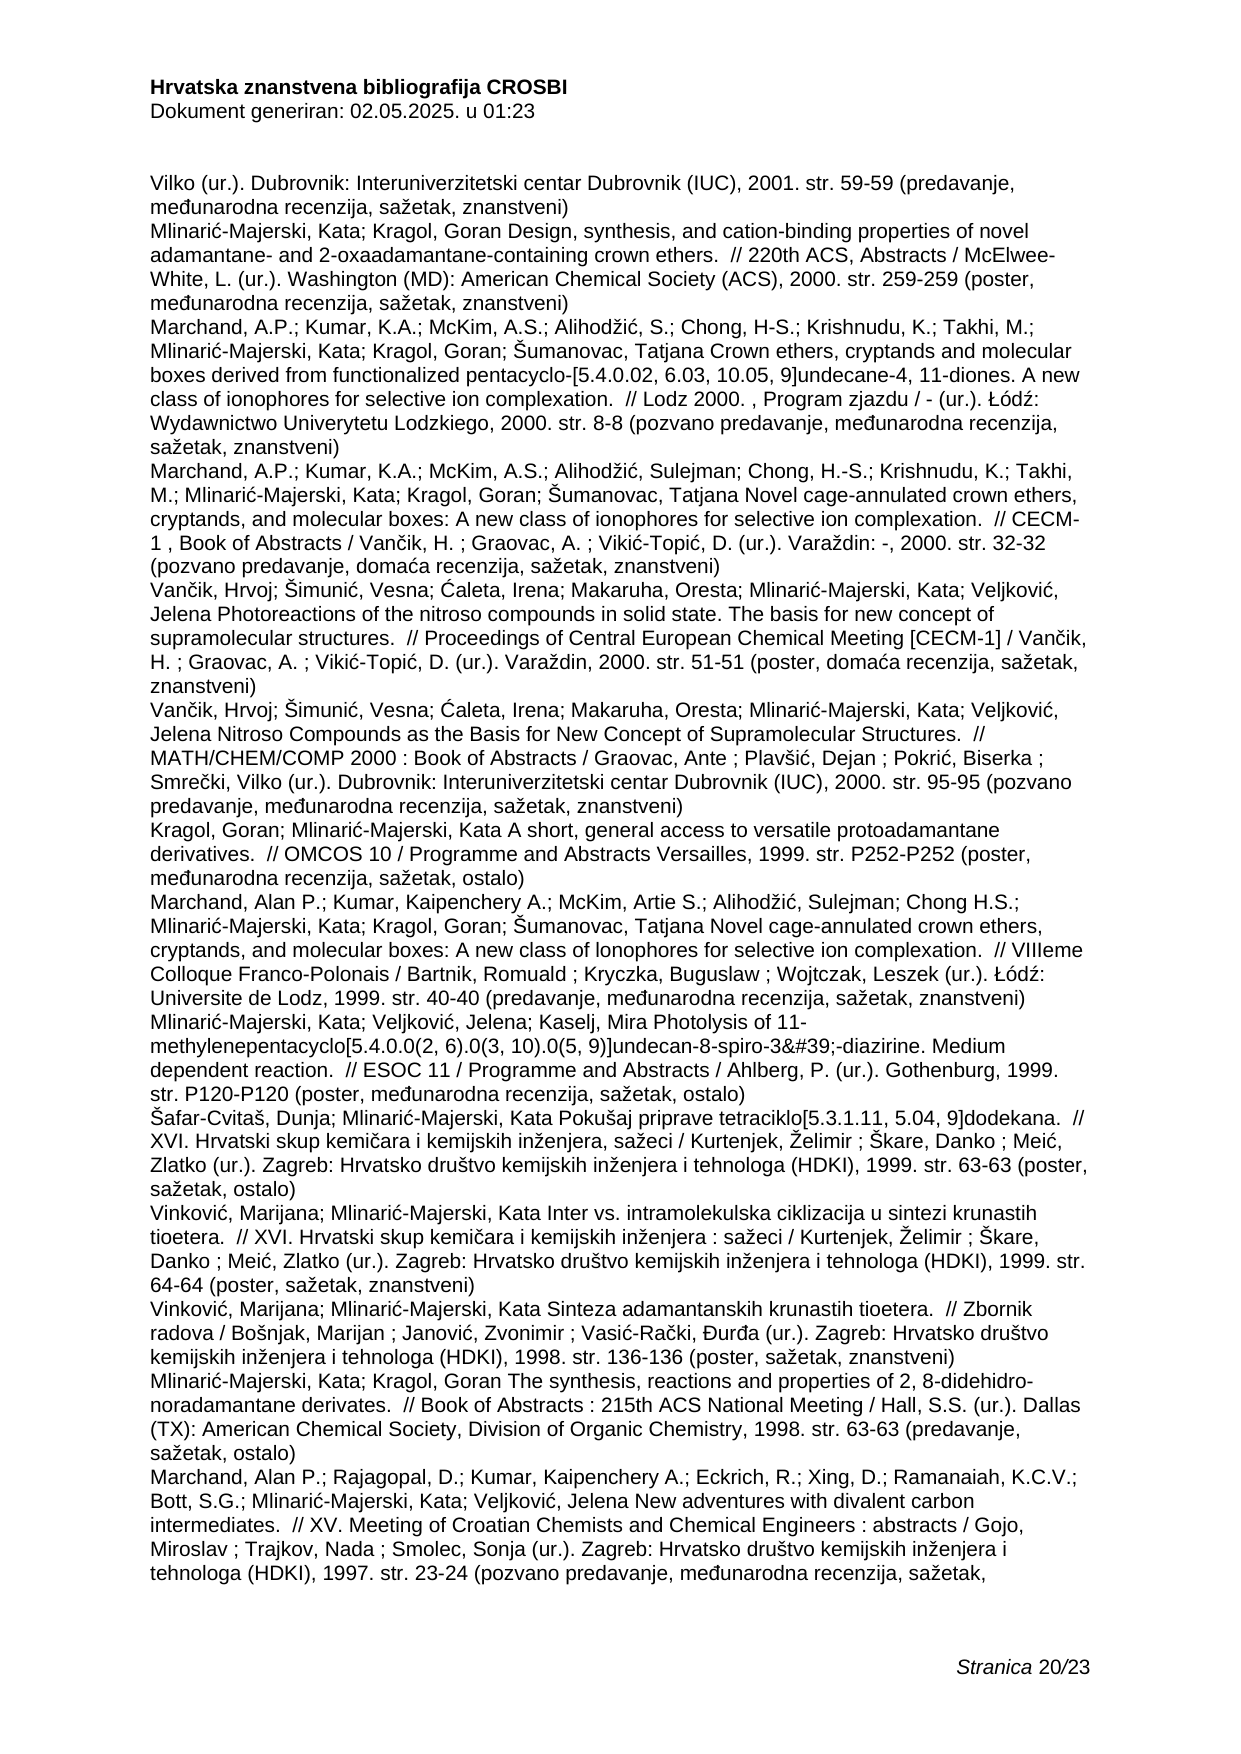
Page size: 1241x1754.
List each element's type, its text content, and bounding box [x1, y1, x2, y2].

text Vančik, Hrvoj; Šimunić, Vesna; Ćaleta, Irena; Makaruha, Oresta; Mlinarić-Majerski, Kata; Veljković, Jelena [150, 698, 1090, 818]
text Vančik, Hrvoj; Šimunić, Vesna; Ćaleta, Irena; Makaruha, Oresta; Mlinarić-Majerski, Kata; Veljković, Jelena [150, 578, 1090, 698]
text Mlinarić-Majerski, Kata; Veljković, Jelena; Kaselj, Mira [150, 1009, 1090, 1105]
text Marchand, Alan P.; Kumar, Kaipenchery A.; McKim, Artie S.; Alihodžić, Sulejman; Chong H.S.; Mlinarić-Majerski, Kata; Kragol, Goran; Šumanovac, Tatjana [150, 890, 1090, 1009]
text Vinković, Marijana; Mlinarić-Majerski, Kata [150, 1201, 1090, 1297]
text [150, 171, 1090, 219]
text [150, 1465, 1090, 1584]
text Mlinarić-Majerski, Kata; Kragol, Goran [150, 219, 1090, 315]
text Marchand, A.P.; Kumar, K.A.; McKim, A.S.; Alihodžić, S.; Chong, H-S.; Krishnudu, K.; Takhi, M.; Mlinarić-Majerski, Kata; Kragol, Goran; Šumanovac, Tatjana [150, 315, 1090, 458]
text Šafar-Cvitaš, Dunja; Mlinarić-Majerski, Kata [150, 1105, 1090, 1201]
text Marchand, A.P.; Kumar, K.A.; McKim, A.S.; Alihodžić, Sulejman; Chong, H.-S.; Krishnudu, K.; Takhi, M.; Mlinarić-Majerski, Kata; Kragol, Goran; Šumanovac, Tatjana [150, 458, 1090, 578]
text Vinković, Marijana; Mlinarić-Majerski, Kata [150, 1297, 1090, 1369]
text Kragol, Goran; Mlinarić-Majerski, Kata [150, 818, 1090, 890]
text Mlinarić-Majerski, Kata; Kragol, Goran [150, 1369, 1090, 1465]
